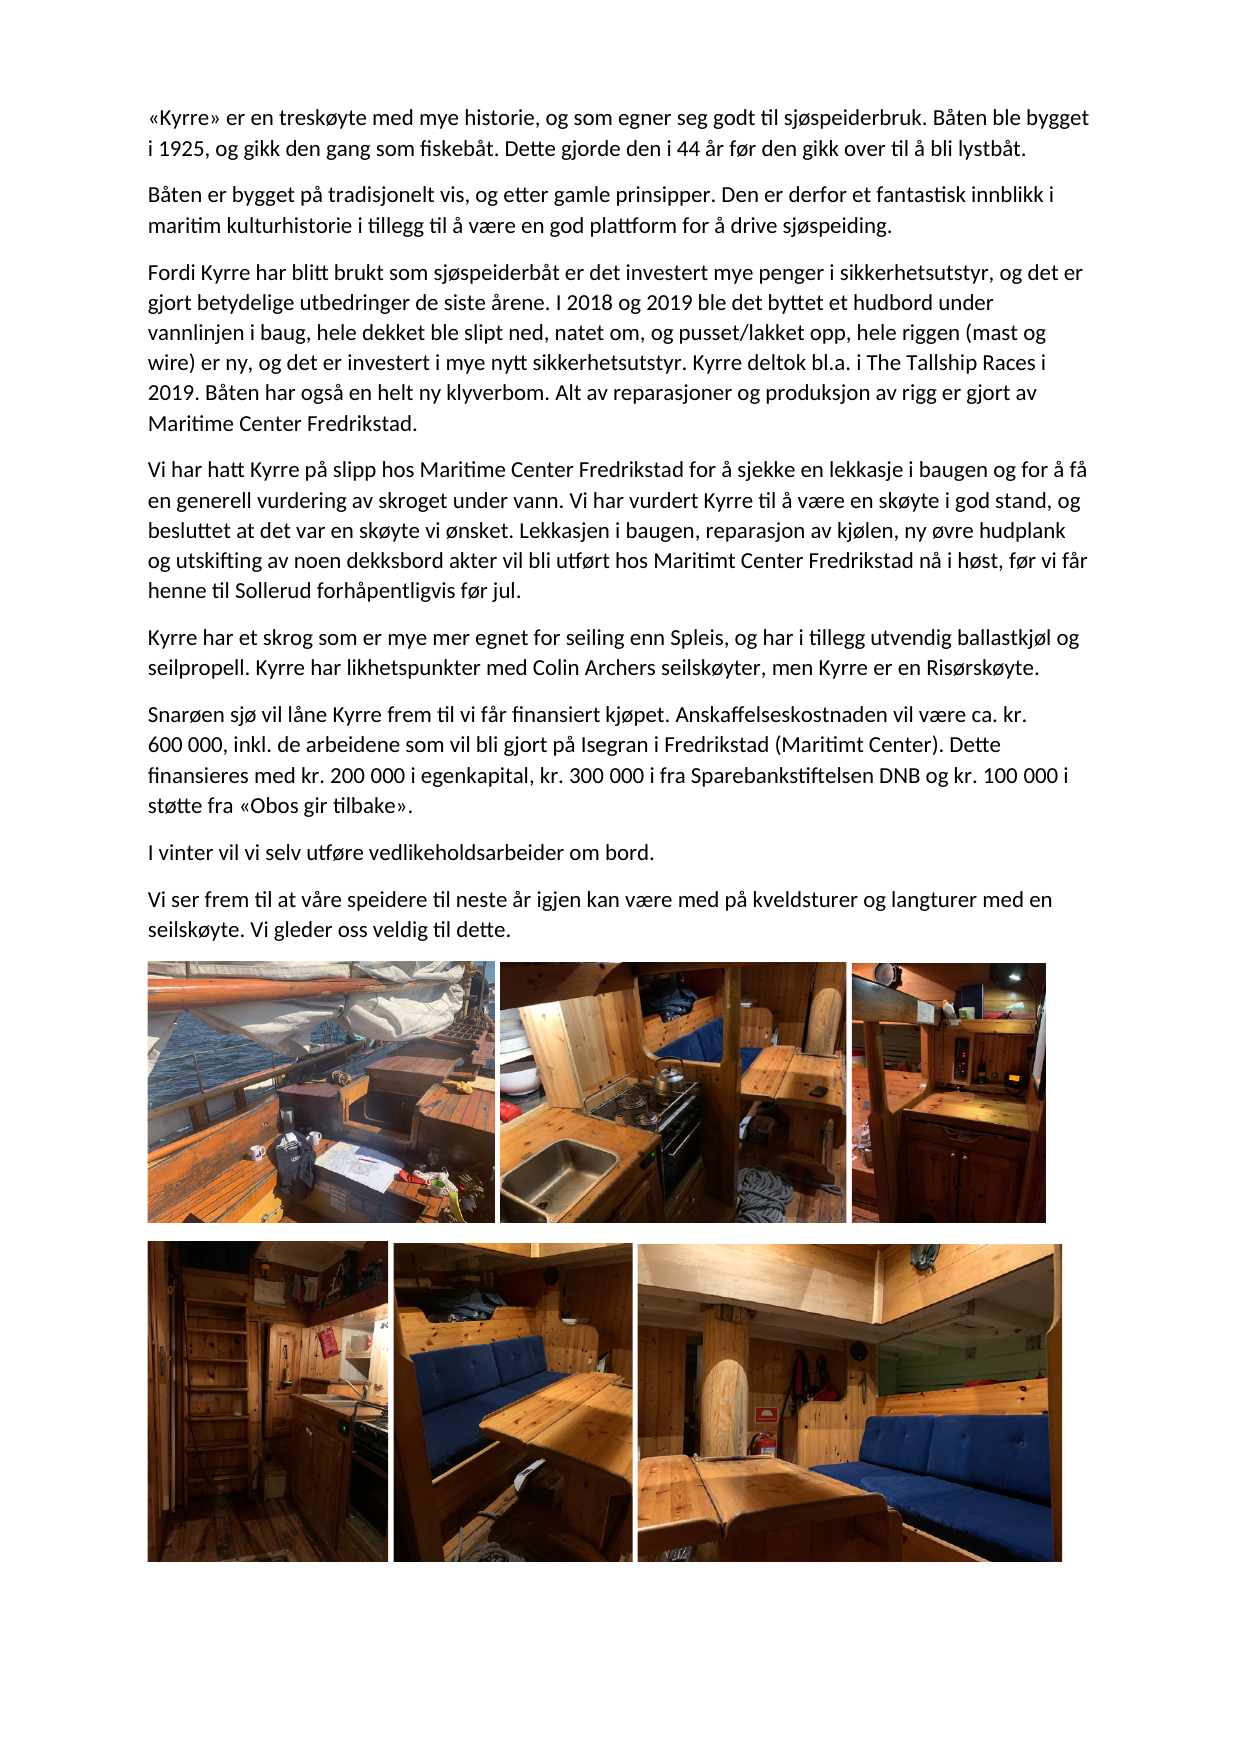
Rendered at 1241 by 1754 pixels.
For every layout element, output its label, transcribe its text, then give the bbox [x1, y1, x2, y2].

text Kyrre har et skrog som er mye mer egnet for seiling enn Spleis, og har i tillegg utvendig ballastkjøl og seilpropell. Kyrre har likhetspunkter med Colin Archers seilskøyter, men Kyrre er en Risørskøyte. [148, 623, 1093, 681]
picture [393, 1243, 633, 1562]
text Fordi Kyrre har blitt brukt som sjøspeiderbåt er det investert mye penger i sikkerhetsutstyr, og det er gjort betydelige utbedringer de siste årene. I 2018 og 2019 ble det byttet et hudbord under vannlinjen i baug, hele dekket ble slipt ned, natet om, og pusset/lakket opp, hele riggen (mast og wire) er ny, og det er investert i mye nytt sikkerhetsutstyr. Kyrre deltok bl.a. i The Tallship Races i 2019. Båten har også en helt ny klyverbom. Alt av reparasjoner og produksjon av rigg er gjort av Maritime Center Fredrikstad. [148, 258, 1093, 437]
text Vi har hatt Kyrre på slipp hos Maritime Center Fredrikstad for å sjekke en lekkasje i baugen og for å få en generell vurdering av skroget under vann. Vi har vurdert Kyrre til å være en skøyte i god stand, og besluttet at det var en skøyte vi ønsket. Lekkasjen i baugen, reparasjon av kjølen, ny øvre hudplank og utskifting av noen dekksbord akter vil bli utført hos Maritimt Center Fredrikstad nå i høst, før vi får henne til Sollerud forhåpentligvis før jul. [148, 456, 1093, 604]
text Snarøen sjø vil låne Kyrre frem til vi får finansiert kjøpet. Anskaffelseskostnaden vil være ca. kr. 600 000, inkl. de arbeidene som vil bli gjort på Isegran i Fredrikstad (Maritimt Center). Dette finansieres med kr. 200 000 i egenkapital, kr. 300 000 i fra Sparebankstiftelsen DNB og kr. 100 000 i støtte fra «Obos gir tilbake». [148, 700, 1093, 819]
picture [147, 961, 495, 1223]
picture [147, 1241, 389, 1562]
text Båten er bygget på tradisjonelt vis, og etter gamle prinsipper. Den er derfor et fantastisk innblikk i maritim kulturhistorie i tillegg til å være en god plattform for å drive sjøspeiding. [148, 181, 1093, 239]
picture [637, 1244, 1063, 1562]
picture [851, 963, 1046, 1223]
text I vinter vil vi selv utføre vedlikeholdsarbeider om bord. [148, 838, 1093, 866]
picture [500, 962, 847, 1223]
text Vi ser frem til at våre speidere til neste år igjen kan være med på kveldsturer og langturer med en seilskøyte. Vi gleder oss veldig til dette. [148, 885, 1093, 943]
text «Kyrre» er en treskøyte med mye historie, og som egner seg godt til sjøspeiderbruk. Båten ble bygget i 1925, og gikk den gang som fiskebåt. Dette gjorde den i 44 år før den gikk over til å bli lystbåt. [148, 103, 1093, 162]
